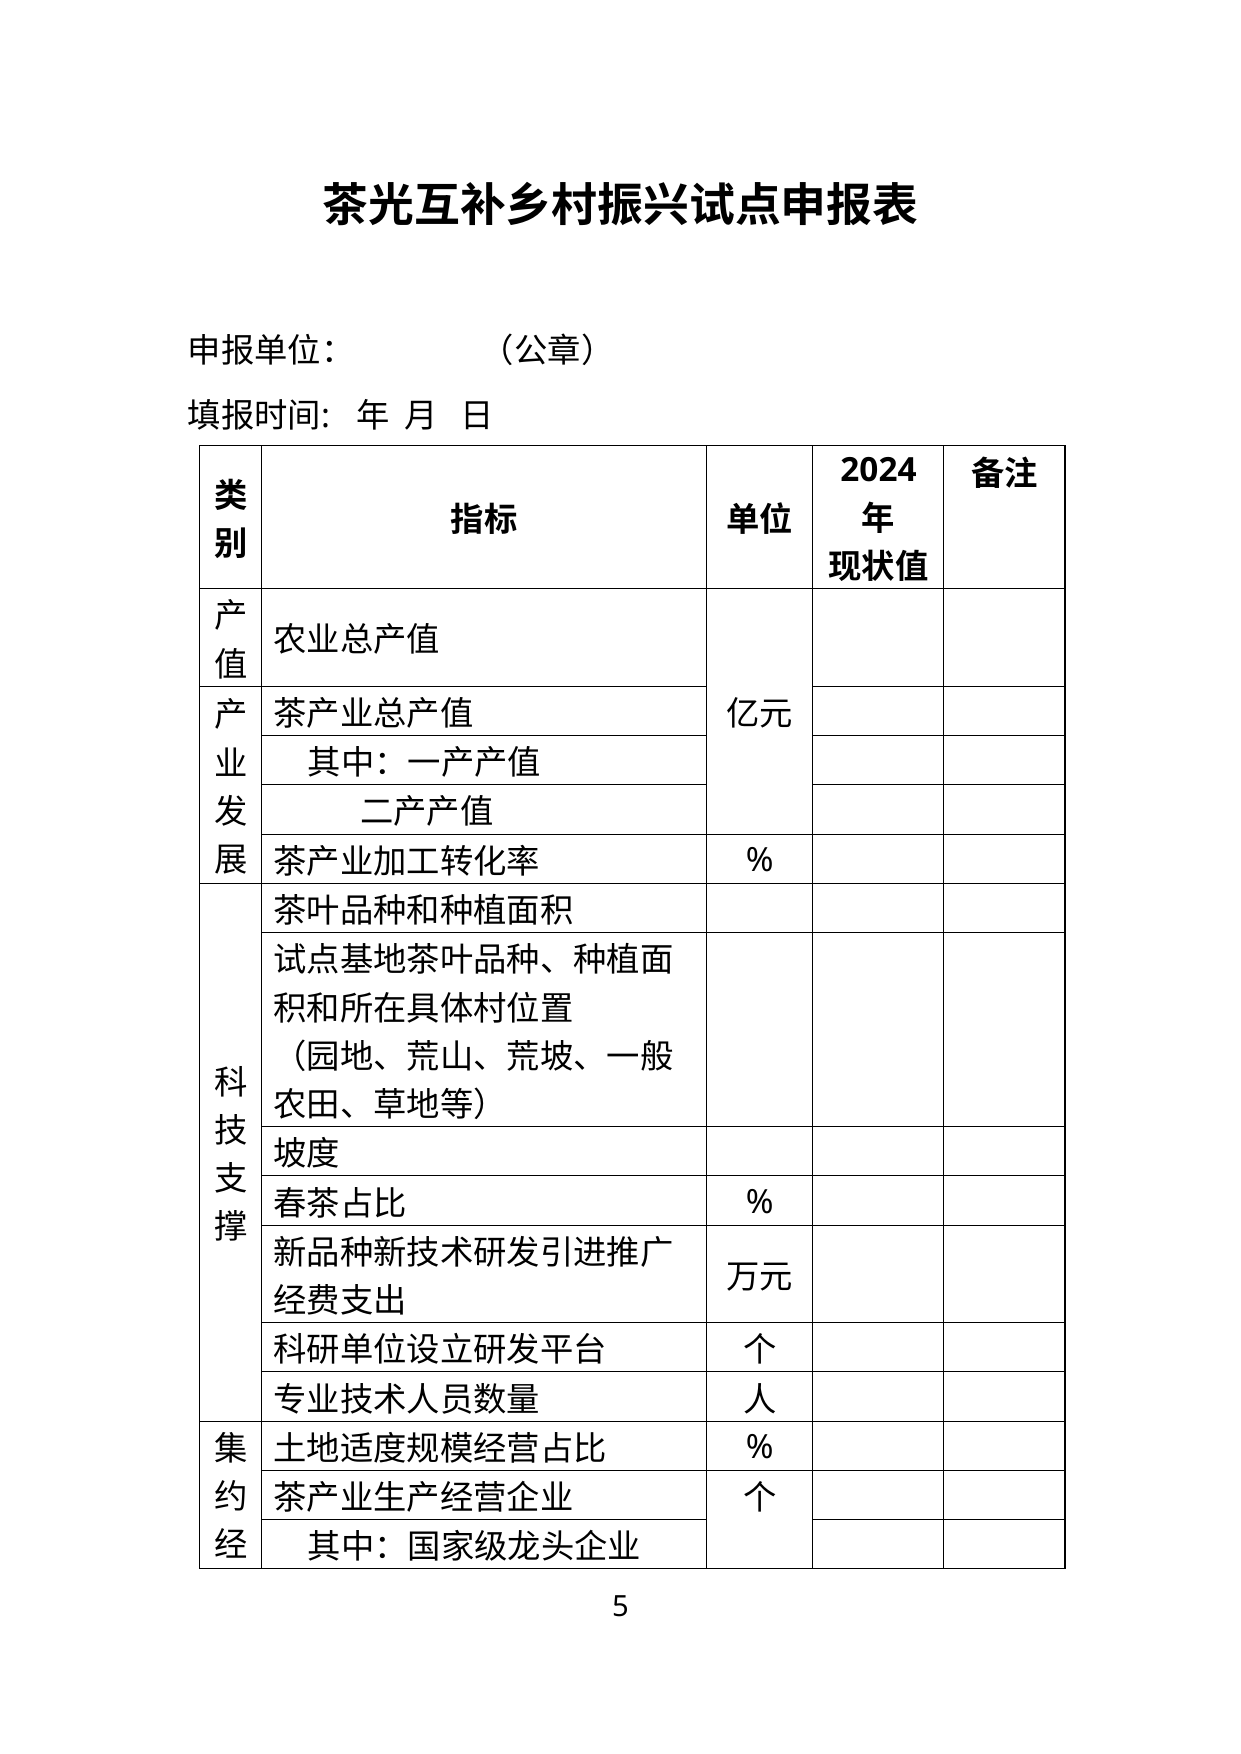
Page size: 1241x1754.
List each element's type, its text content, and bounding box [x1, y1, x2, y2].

table_header 类别 [200, 446, 261, 588]
table_cell 科技支撑 [200, 884, 261, 1421]
table_header 指标 [262, 446, 706, 588]
table_cell 试点基地茶叶品种、种植面积和所在具体村位置 （园地、荒山、荒坡、一般农田、草地等） [262, 933, 706, 1126]
table_cell [944, 1471, 1064, 1519]
table_cell 人 [707, 1372, 812, 1421]
table_cell [944, 933, 1064, 1126]
table_cell % [707, 1422, 812, 1470]
table_cell [813, 1372, 943, 1421]
table_cell 科研单位设立研发平台 [262, 1323, 706, 1371]
table_cell 春茶占比 [262, 1176, 706, 1224]
text 茶光互补乡村振兴试点申报表 [187, 153, 1053, 250]
table_cell [813, 835, 943, 883]
table_cell 其中：一产产值 [262, 736, 706, 784]
table_cell 茶叶品种和种植面积 [262, 884, 706, 932]
table_header 2024年 现状值 [813, 446, 943, 588]
table_cell [944, 1226, 1064, 1322]
table_cell 二产产值 [262, 785, 706, 833]
table_cell [813, 884, 943, 932]
table_cell % [707, 835, 812, 883]
table_cell 产值 [200, 589, 261, 686]
table_cell 茶产业总产值 [262, 687, 706, 735]
table_cell [813, 1323, 943, 1371]
table_cell 个 [707, 1471, 812, 1568]
table_cell 土地适度规模经营占比 [262, 1422, 706, 1470]
table_cell [944, 589, 1064, 686]
table_cell 个 [707, 1323, 812, 1371]
table_cell 产业发展 [200, 687, 261, 883]
table_cell [944, 736, 1064, 784]
table_cell [707, 1127, 812, 1175]
table_cell 其中：国家级龙头企业 [262, 1520, 706, 1568]
table_header 单位 [707, 446, 812, 588]
table_cell [813, 785, 943, 833]
table_cell [707, 933, 812, 1126]
table_cell [944, 687, 1064, 735]
table_cell 农业总产值 [262, 589, 706, 686]
text 填报时间: 年 月 日 [187, 380, 1053, 445]
table_cell [813, 736, 943, 784]
table_cell 万元 [707, 1226, 812, 1322]
table_cell [944, 1127, 1064, 1175]
table_cell [944, 1323, 1064, 1371]
table_cell [813, 687, 943, 735]
text 申报单位： （公章） [187, 315, 1053, 380]
table_cell 茶产业生产经营企业 [262, 1471, 706, 1519]
table_cell [944, 1520, 1064, 1568]
table_cell 亿元 [707, 589, 812, 833]
table_cell 新品种新技术研发引进推广经费支出 [262, 1226, 706, 1322]
table_cell [944, 835, 1064, 883]
table_cell 茶产业加工转化率 [262, 835, 706, 883]
table_cell [813, 933, 943, 1126]
table_cell [813, 1226, 943, 1322]
table_cell [813, 1471, 943, 1519]
table_cell [813, 1127, 943, 1175]
table_cell 坡度 [262, 1127, 706, 1175]
table_cell [813, 1520, 943, 1568]
table_cell [944, 785, 1064, 833]
table_cell [813, 1422, 943, 1470]
table_cell [944, 1422, 1064, 1470]
table_cell [813, 1176, 943, 1224]
table_cell [944, 884, 1064, 932]
table_cell 集约经营 [200, 1422, 261, 1568]
table_cell [813, 589, 943, 686]
table_cell % [707, 1176, 812, 1224]
table_cell 专业技术人员数量 [262, 1372, 706, 1421]
table_cell [707, 884, 812, 932]
table_header 备注 [944, 446, 1064, 588]
table_cell [944, 1176, 1064, 1224]
table_cell [944, 1372, 1064, 1421]
